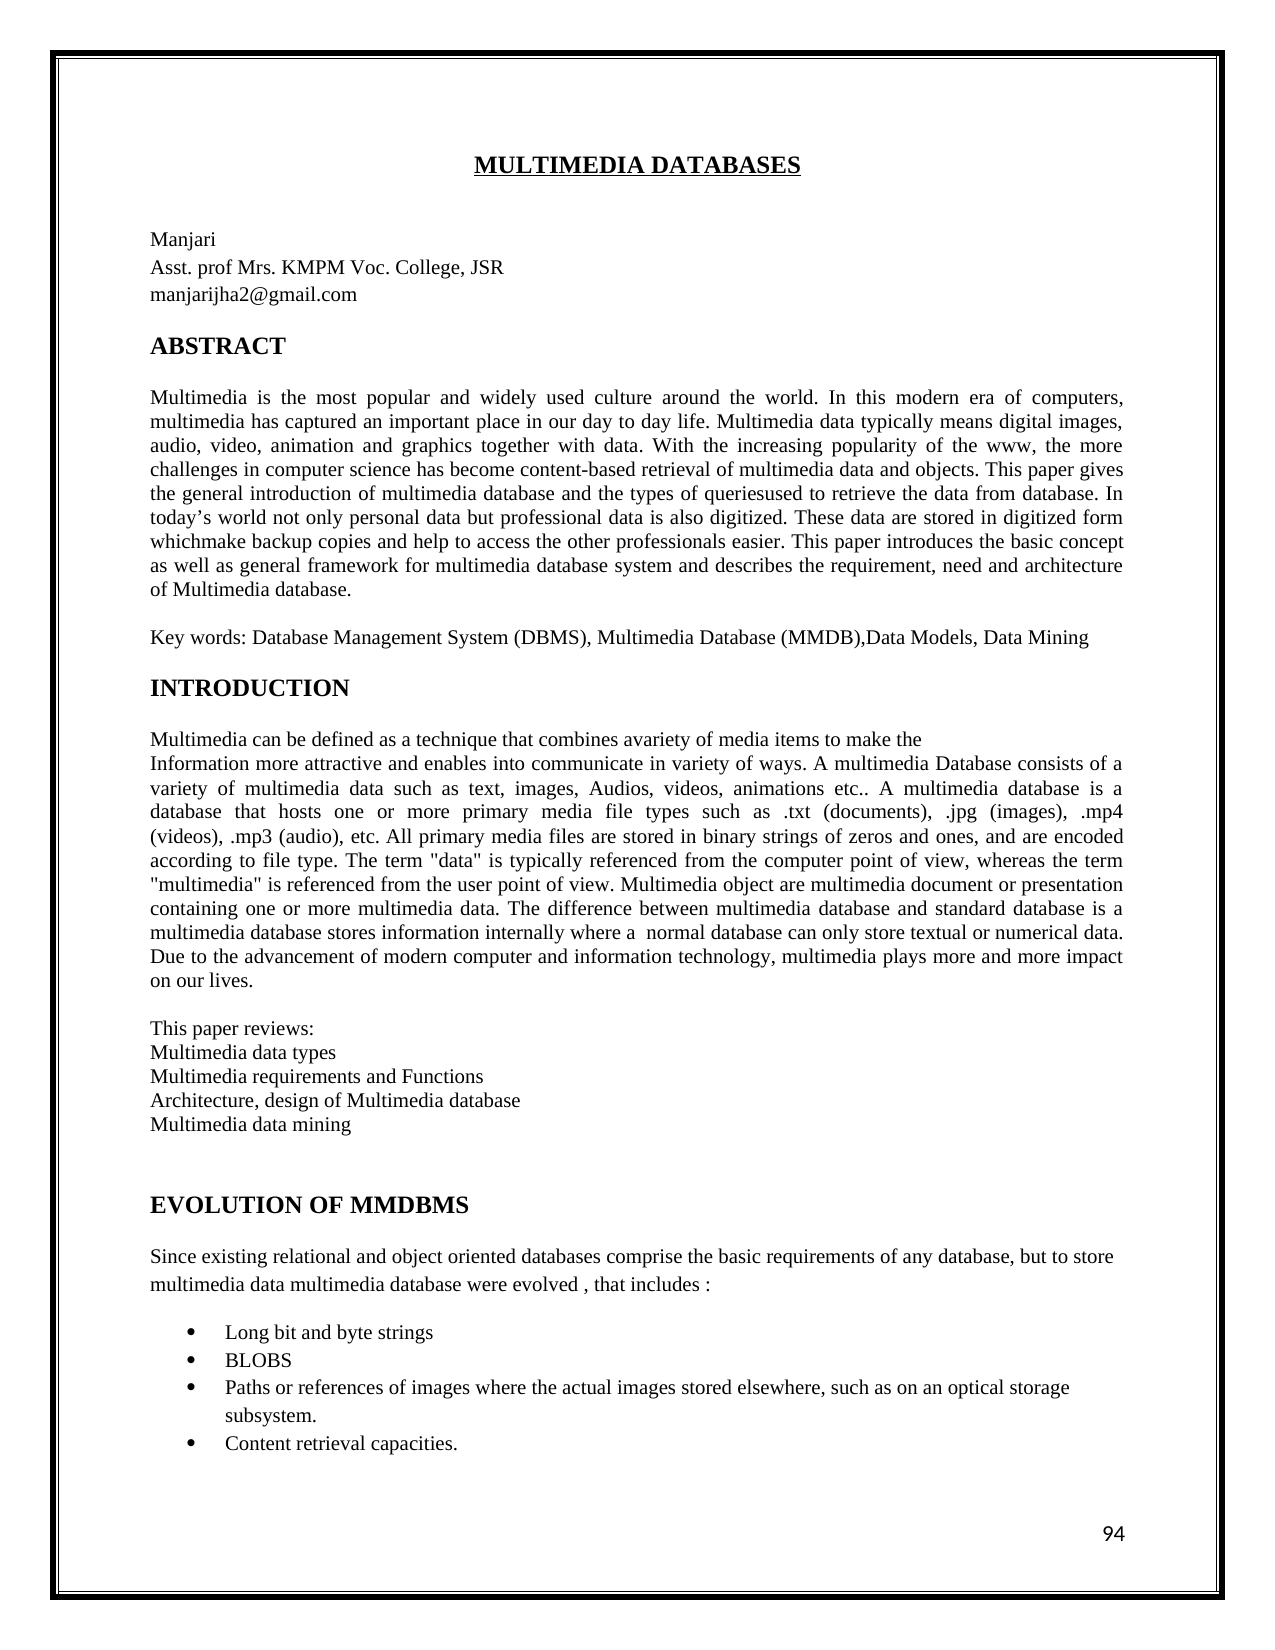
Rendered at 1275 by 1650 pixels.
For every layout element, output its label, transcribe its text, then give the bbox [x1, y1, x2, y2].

text Information more attractive and enables into communicate in variety of ways. A multimedia Database consists of a variety of multimedia data such as text, images, Audios, videos, animations etc.. A multimedia database is a database that hosts one or more primary media file types such as .txt (documents), .jpg (images), .mp4 (videos), .mp3 (audio), etc. All primary media files are stored in binary strings of zeros and ones, and are encoded according to file type. The term "data" is typically referenced from the computer point of view, whereas the term "multimedia" is referenced from the user point of view. Multimedia object are multimedia document or presentation containing one or more multimedia data. The difference between multimedia database and standard database is a multimedia database stores information internally where a normal database can only store textual or numerical data. Due to the advancement of modern computer and information technology, multimedia plays more and more impact on our lives. [150, 751, 1125, 992]
text Multimedia data mining [150, 1112, 1125, 1136]
text Multimedia requirements and Functions [150, 1064, 1125, 1088]
list Long bit and byte strings [187, 1320, 1125, 1344]
text INTRODUCTION [150, 673, 1125, 702]
list BLOBS [187, 1348, 1125, 1372]
text Since existing relational and object oriented databases comprise the basic requirements of any database, but to store multimedia data multimedia database were evolved , that includes : [150, 1244, 1125, 1296]
text EVOLUTION OF MMDBMS [150, 1190, 1125, 1219]
list Content retrieval capacities. [187, 1431, 1125, 1454]
text Multimedia can be defined as a technique that combines avariety of media items to make the [150, 727, 1125, 751]
text This paper reviews: [150, 1016, 1125, 1040]
text ABSTRACT [150, 331, 1125, 359]
text Architecture, design of Multimedia database [150, 1088, 1125, 1112]
text MULTIMEDIA DATABASES [150, 150, 1125, 179]
text Multimedia is the most popular and widely used culture around the world. In this modern era of computers, multimedia has captured an important place in our day to day life. Multimedia data typically means digital images, audio, video, animation and graphics together with data. With the increasing popularity of the www, the more challenges in computer science has become content-based retrieval of multimedia data and objects. This paper gives the general introduction of multimedia database and the types of queriesused to retrieve the data from database. In today’s world not only personal data but professional data is also digitized. These data are stored in digitized form whichmake backup copies and help to access the other professionals easier. This paper introduces the basic concept as well as general framework for multimedia database system and describes the requirement, need and architecture of Multimedia database. [150, 385, 1125, 601]
text Multimedia data types [150, 1040, 1125, 1064]
list Paths or references of images where the actual images stored elsewhere, such as on an optical storage subsystem. [187, 1375, 1125, 1427]
text Key words: Database Management System (DBMS), Multimedia Database (MMDB),Data Models, Data Mining [150, 625, 1125, 649]
text Manjari Asst. prof Mrs. KMPM Voc. College, JSR manjarijha2@gmail.com [150, 227, 1125, 306]
